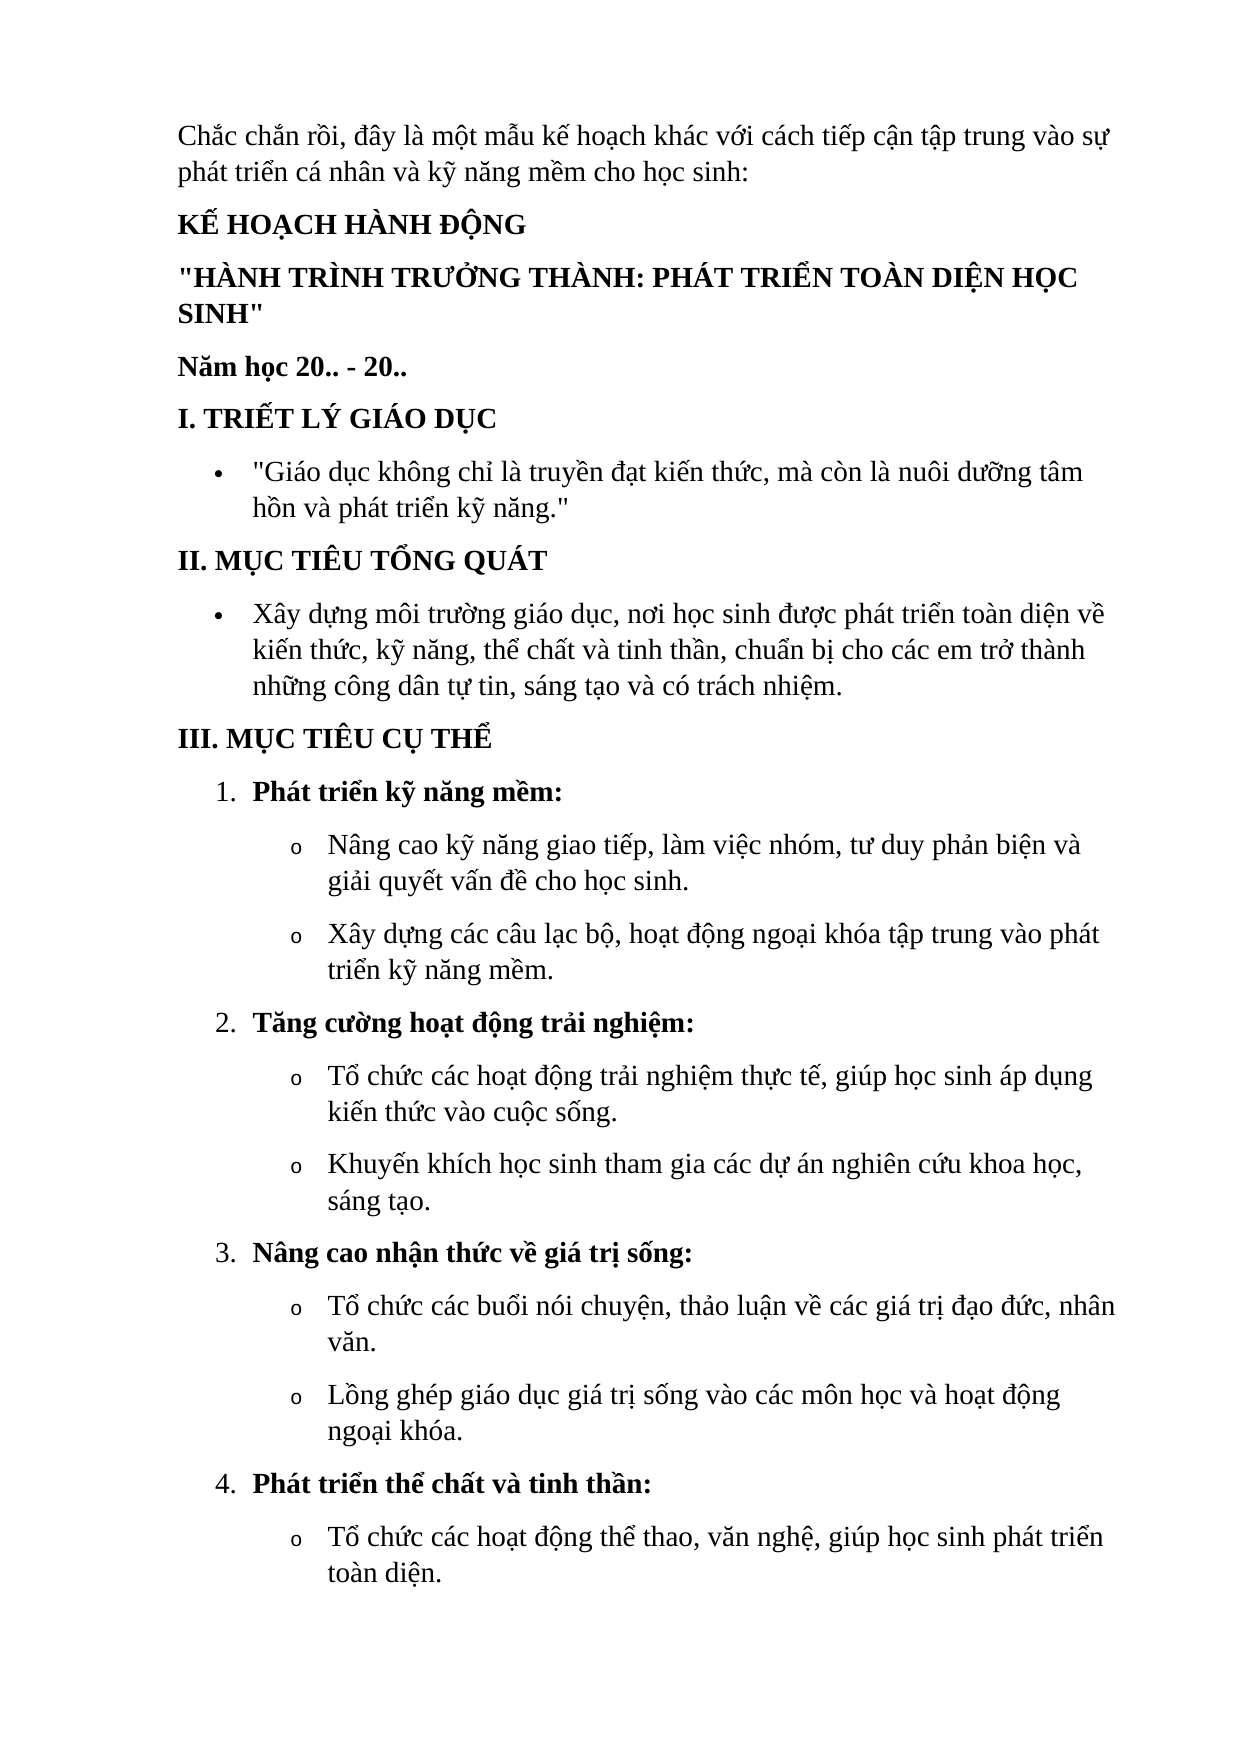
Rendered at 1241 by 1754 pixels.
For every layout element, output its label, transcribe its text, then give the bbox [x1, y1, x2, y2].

list Phát triển thể chất và tinh thần: [215, 1466, 1122, 1500]
text III. MỤC TIÊU CỤ THỂ [177, 721, 1122, 755]
list Tổ chức các buổi nói chuyện, thảo luận về các giá trị đạo đức, nhân văn. [290, 1288, 1122, 1358]
text Năm học 20.. - 20.. [177, 349, 1122, 382]
list Phát triển kỹ năng mềm: [215, 774, 1122, 808]
text "HÀNH TRÌNH TRƯỞNG THÀNH: PHÁT TRIỂN TOÀN DIỆN HỌC SINH" [177, 260, 1122, 329]
text I. TRIẾT LÝ GIÁO DỤC [177, 402, 1122, 435]
list Tổ chức các hoạt động thể thao, văn nghệ, giúp học sinh phát triển toàn diện. [290, 1519, 1122, 1589]
text II. MỤC TIÊU TỔNG QUÁT [177, 543, 1122, 577]
list Nâng cao kỹ năng giao tiếp, làm việc nhóm, tư duy phản biện và giải quyết vấn đề cho học sinh. [290, 827, 1122, 897]
list Xây dựng các câu lạc bộ, hoạt động ngoại khóa tập trung vào phát triển kỹ năng mềm. [290, 916, 1122, 986]
list Tổ chức các hoạt động trải nghiệm thực tế, giúp học sinh áp dụng kiến thức vào cuộc sống. [290, 1058, 1122, 1127]
list Tăng cường hoạt động trải nghiệm: [215, 1005, 1122, 1038]
text KẾ HOẠCH HÀNH ĐỘNG [177, 207, 1122, 241]
text Chắc chắn rồi, đây là một mẫu kế hoạch khác với cách tiếp cận tập trung vào sự phát triển cá nhân và kỹ năng mềm cho học sinh: [177, 118, 1122, 188]
list Nâng cao nhận thức về giá trị sống: [215, 1236, 1122, 1269]
list "Giáo dục không chỉ là truyền đạt kiến thức, mà còn là nuôi dưỡng tâm hồn và phát triển kỹ năng." [215, 454, 1122, 524]
list Lồng ghép giáo dục giá trị sống vào các môn học và hoạt động ngoại khóa. [290, 1377, 1122, 1447]
list Xây dựng môi trường giáo dục, nơi học sinh được phát triển toàn diện về kiến thức, kỹ năng, thể chất và tinh thần, chuẩn bị cho các em trở thành những công dân tự tin, sáng tạo và có trách nhiệm. [215, 596, 1122, 702]
list Khuyến khích học sinh tham gia các dự án nghiên cứu khoa học, sáng tạo. [290, 1147, 1122, 1216]
